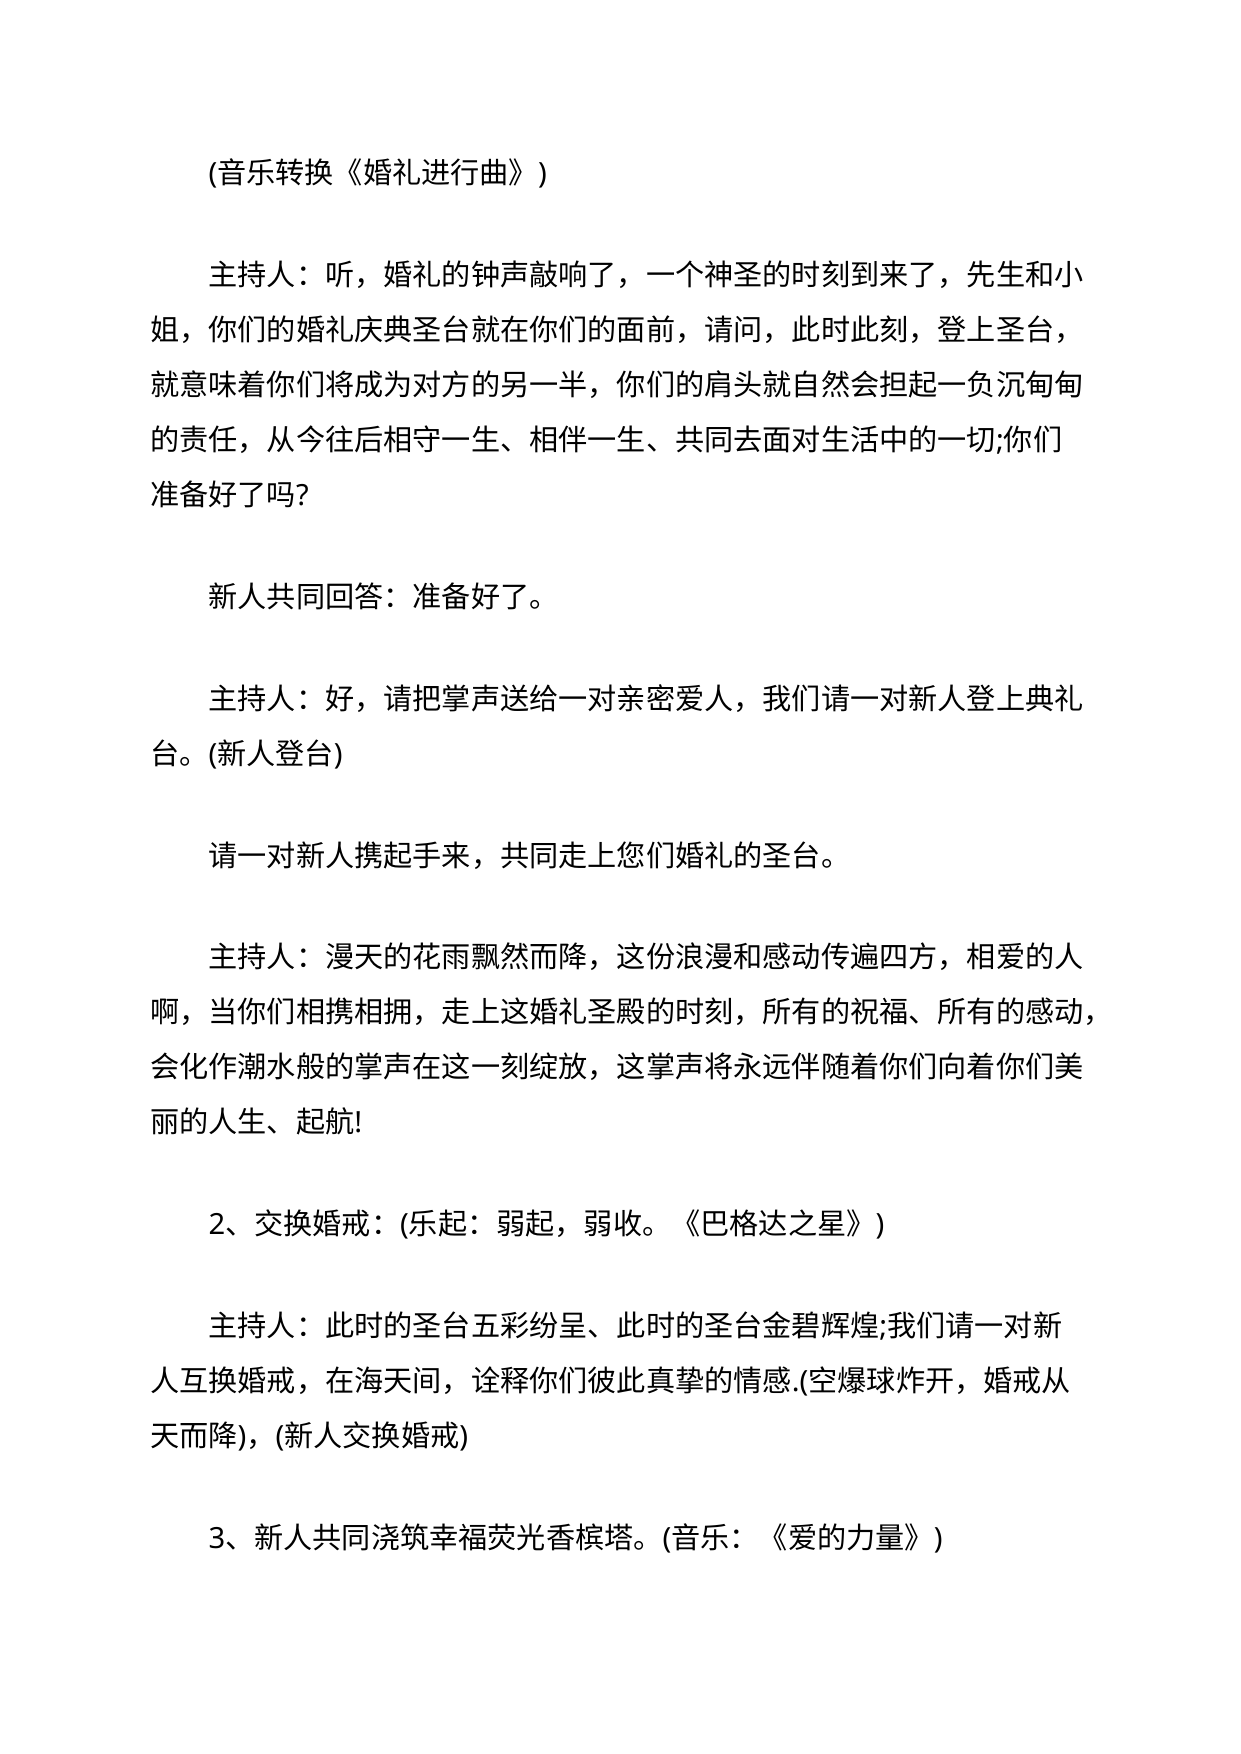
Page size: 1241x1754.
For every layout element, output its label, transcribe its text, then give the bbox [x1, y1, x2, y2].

text 主持人：听，婚礼的钟声敲响了，一个神圣的时刻到来了，先生和小姐，你们的婚礼庆典圣台就在你们的面前，请问，此时此刻，登上圣台，就意味着你们将成为对方的另一半，你们的肩头就自然会担起一负沉甸甸的责任，从今往后相守一生、相伴一生、共同去面对生活中的一切;你们准备好了吗? [150, 252, 1090, 514]
text 2、交换婚戒：(乐起：弱起，弱收。《巴格达之星》) [150, 1201, 1090, 1243]
text 新人共同回答：准备好了。 [150, 574, 1090, 616]
text 主持人：漫天的花雨飘然而降，这份浪漫和感动传遍四方，相爱的人啊，当你们相携相拥，走上这婚礼圣殿的时刻，所有的祝福、所有的感动，会化作潮水般的掌声在这一刻绽放，这掌声将永远伴随着你们向着你们美丽的人生、起航! [150, 934, 1090, 1141]
text 主持人：此时的圣台五彩纷呈、此时的圣台金碧辉煌;我们请一对新人互换婚戒，在海天间，诠释你们彼此真挚的情感.(空爆球炸开，婚戒从天而降)，(新人交换婚戒) [150, 1303, 1090, 1455]
text 主持人：好，请把掌声送给一对亲密爱人，我们请一对新人登上典礼台。(新人登台) [150, 675, 1090, 773]
text 请一对新人携起手来，共同走上您们婚礼的圣台。 [150, 832, 1090, 874]
text 3、新人共同浇筑幸福荧光香槟塔。(音乐：《爱的力量》) [150, 1515, 1090, 1557]
text (音乐转换《婚礼进行曲》) [150, 150, 1090, 192]
